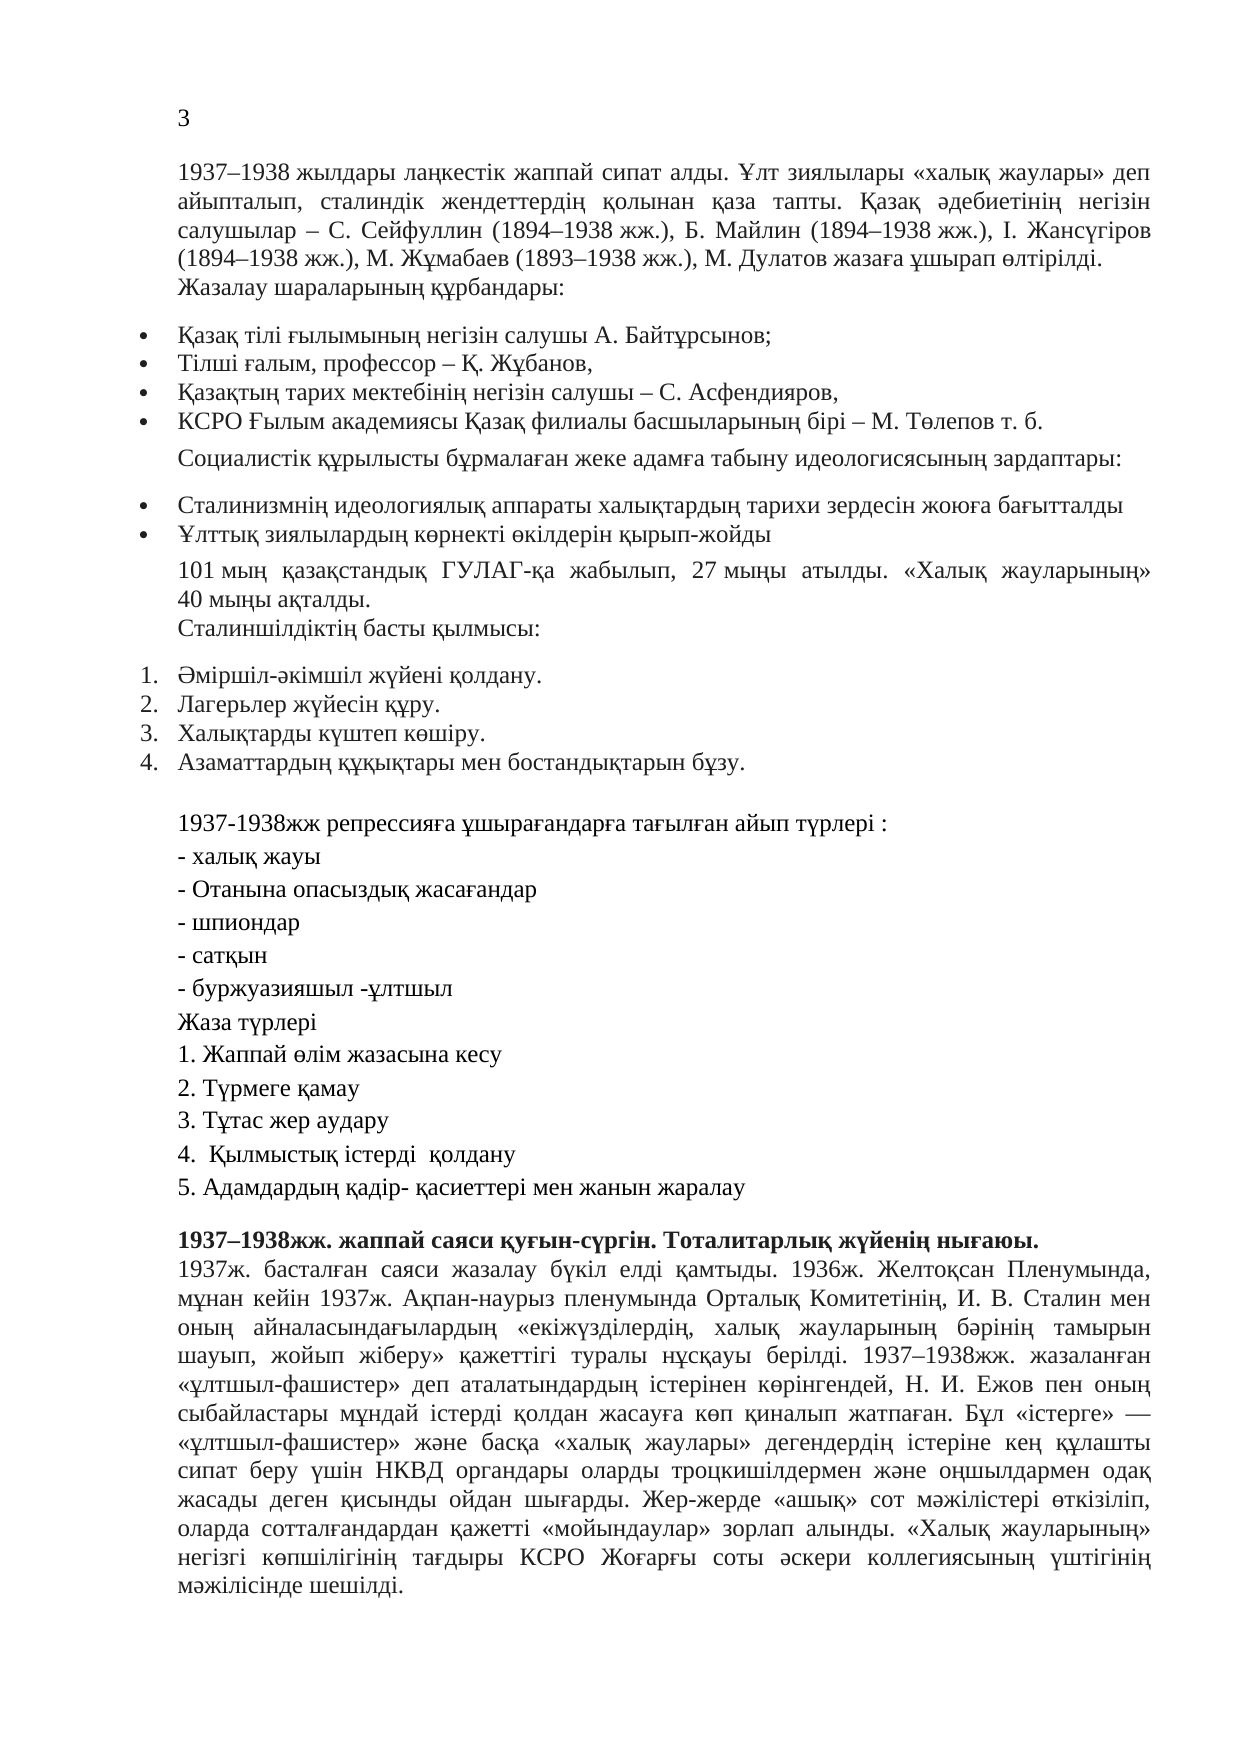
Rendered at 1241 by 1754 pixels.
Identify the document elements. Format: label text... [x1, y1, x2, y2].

text - шпиондар [177, 907, 1152, 936]
list Халықтарды күштеп көшіру. [140, 718, 1152, 747]
list Ұлттық зиялылардың көрнекті өкілдерін қырып-жойды [140, 519, 1152, 548]
text - Отанына опасыздық жасағандар [177, 874, 1152, 903]
text 2. Түрмеге қамау [177, 1073, 1152, 1101]
text 3 [177, 103, 1152, 132]
text - буржуазияшыл -ұлтшыл [177, 973, 1152, 1002]
text Жазалау шараларының құрбандары: [177, 272, 1152, 301]
list Қазақтың тарих мектебінің негізін салушы – С. Асфендияров, [140, 377, 1152, 406]
list Лагерьлер жүйесін құру. [140, 689, 1152, 718]
subtitle 1937–1938жж. жаппай саяси қуғын-сүргін. Тоталитарлық жүйенің нығаюы. [177, 1226, 1152, 1254]
text Социалистік құрылысты бұрмалаған жеке адамға табыну идеологисясының зардаптары: [177, 443, 1152, 471]
text 1937-1938жж репрессияға ұшырағандарға тағылған айып түрлері : [177, 808, 1152, 837]
text 4. Қылмыстық істерді қолдану [177, 1139, 1152, 1167]
text - сатқын [177, 941, 1152, 969]
text 5. Адамдардың қадір- қасиеттері мен жанын жаралау [177, 1172, 1152, 1200]
text - халық жауы [177, 841, 1152, 870]
list Азаматтардың құқықтары мен бостандықтарын бұзу. [140, 747, 1152, 775]
text 101 мың қазақстандық ГУЛАГ-қа жабылып, 27 мыңы атылды. «Халық жауларының» 40 мыңы ақталды. [177, 555, 1152, 613]
list Қазақ тілі ғылымының негізін салушы А. Байтұрсынов; [140, 320, 1152, 348]
text 1. Жаппай өлім жазасына кесу [177, 1039, 1152, 1068]
list Сталинизмнің идеологиялық аппараты халықтардың тарихи зердесін жоюға бағытталды [140, 490, 1152, 519]
list Тілші ғалым, профессор – Қ. Жұбанов, [140, 348, 1152, 377]
list Әміршіл-әкімшіл жүйені қолдану. [140, 660, 1152, 689]
text 1937ж. басталған саяси жазалау бүкіл елді қамтыды. 1936ж. Желтоқсан Пленумында, мұнан кейін 1937ж. Ақпан-наурыз пленумында Орталық Комитетінің, И. В. Сталин мен оның айналасындағылардың «екіжүзділердің, халық жауларының бәрінің тамырын шауып, жойып жіберу» қажеттігі туралы нұсқауы берілді. 1937–1938жж. жазаланған «ұлтшыл-фашистер» деп аталатындардың істерінен көрінгендей, Н. И. Ежов пен оның сыбайластары мұндай істерді қолдан жасауға көп қиналып жатпаған. Бұл «істерге» — «ұлтшыл-фашистер» және басқа «халық жаулары» дегендердің істеріне кең құлашты сипат беру үшін НКВД органдары оларды троцкишілдермен және оңшылдармен одақ жасады деген қисынды ойдан шығарды. Жер-жерде «ашық» сот мәжілістері өткізіліп, оларда сотталғандардан қажетті «мойындаулар» зорлап алынды. «Халық жауларының» негізгі көпшілігінің тағдыры КСРО Жоғарғы соты әскери коллегиясының үштігінің мәжілісінде шешілді. [177, 1254, 1152, 1599]
text Жаза түрлері [177, 1007, 1152, 1035]
text 3. Тұтас жер аудару [177, 1106, 1152, 1134]
text Сталиншілдіктің басты қылмысы: [177, 613, 1152, 642]
list КСРО Ғылым академиясы Қазақ филиалы басшыларының бірі – М. Төлепов т. б. [140, 406, 1152, 435]
text 1937–1938 жылдары лаңкестік жаппай сипат алды. Ұлт зиялылары «халық жаулары» деп айыпталып, сталиндік жендеттердің қолынан қаза тапты. Қазақ әдебиетінің негізін салушылар – С. Сейфуллин (1894–1938 жж.), Б. Майлин (1894–1938 жж.), І. Жансүгіров (1894–1938 жж.), М. Жұмабаев (1893–1938 жж.), М. Дулатов жазаға ұшырап өлтірілді. [177, 157, 1152, 272]
